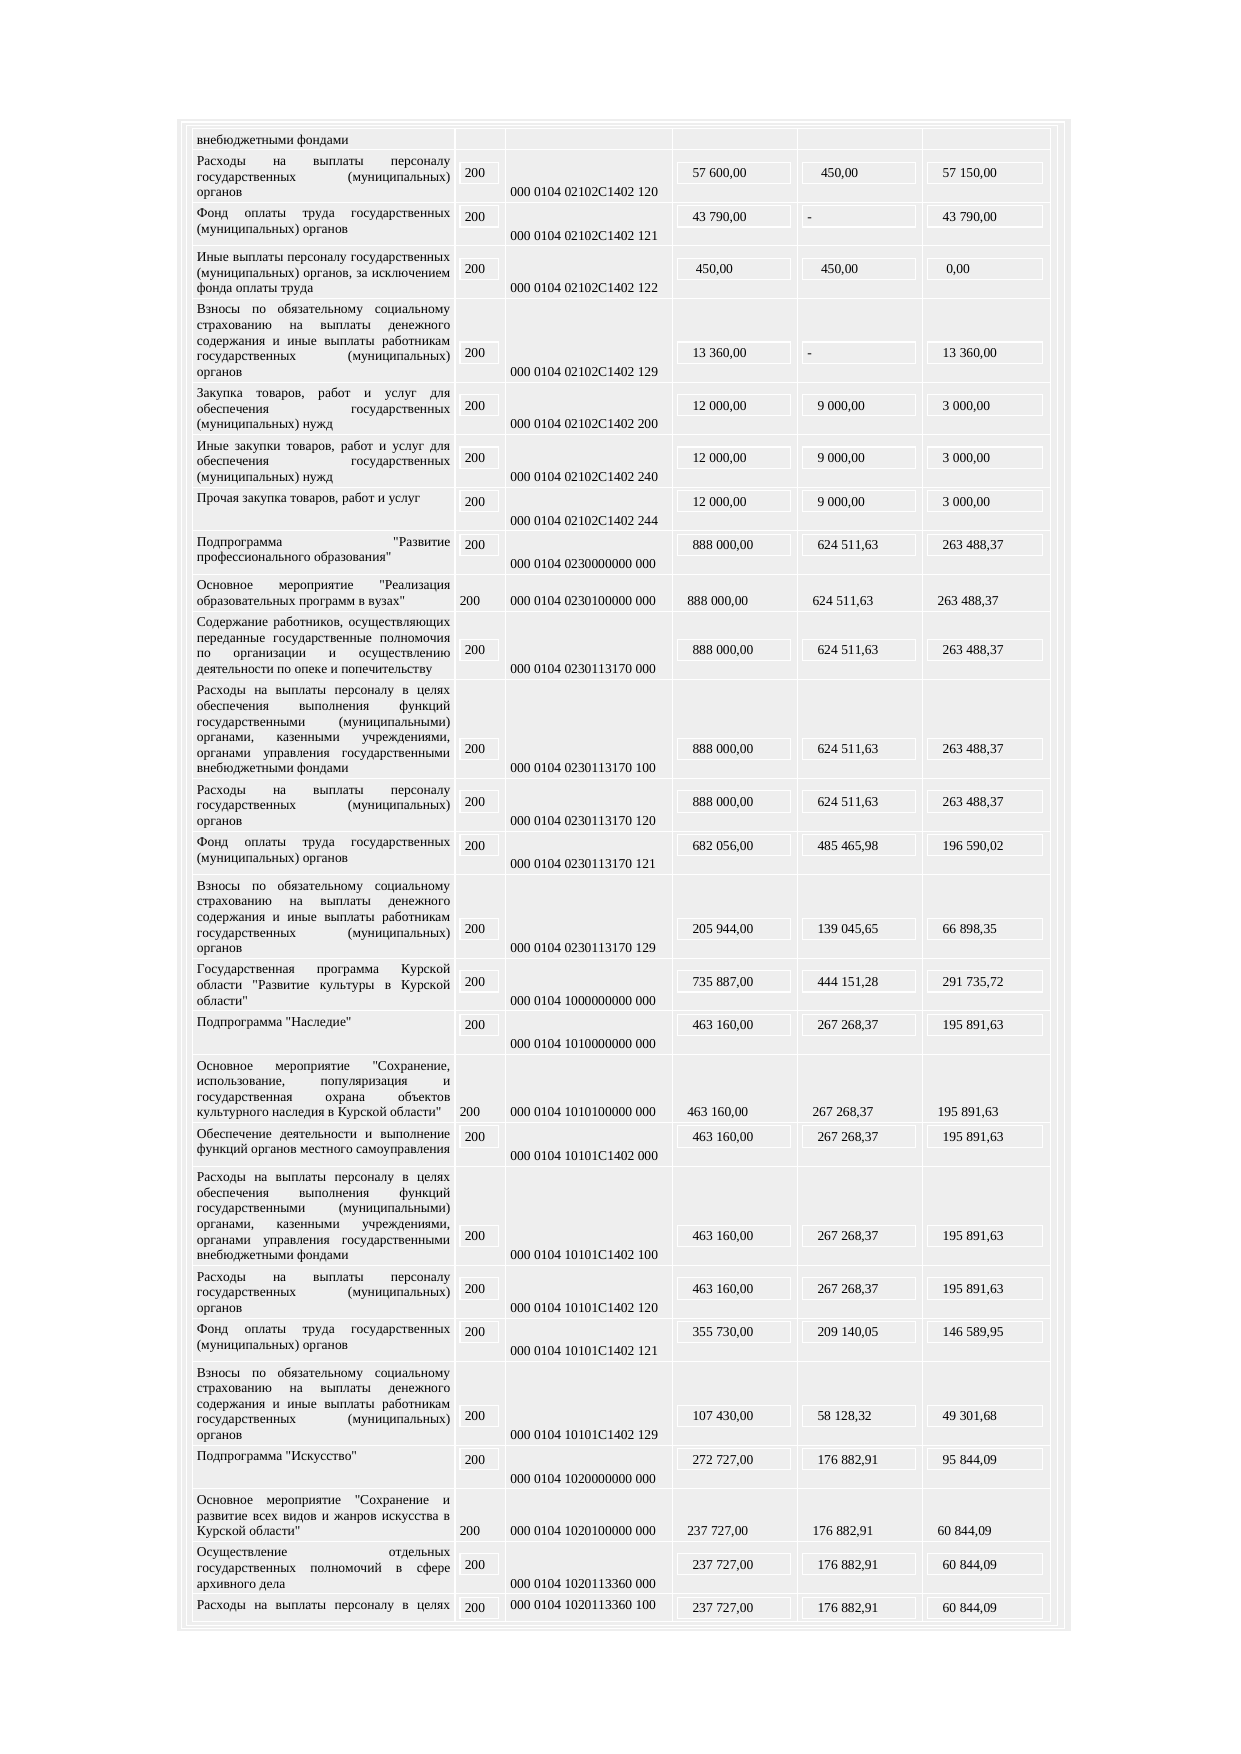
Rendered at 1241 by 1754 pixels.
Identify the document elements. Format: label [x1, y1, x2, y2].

table_header [177, 119, 1071, 1631]
